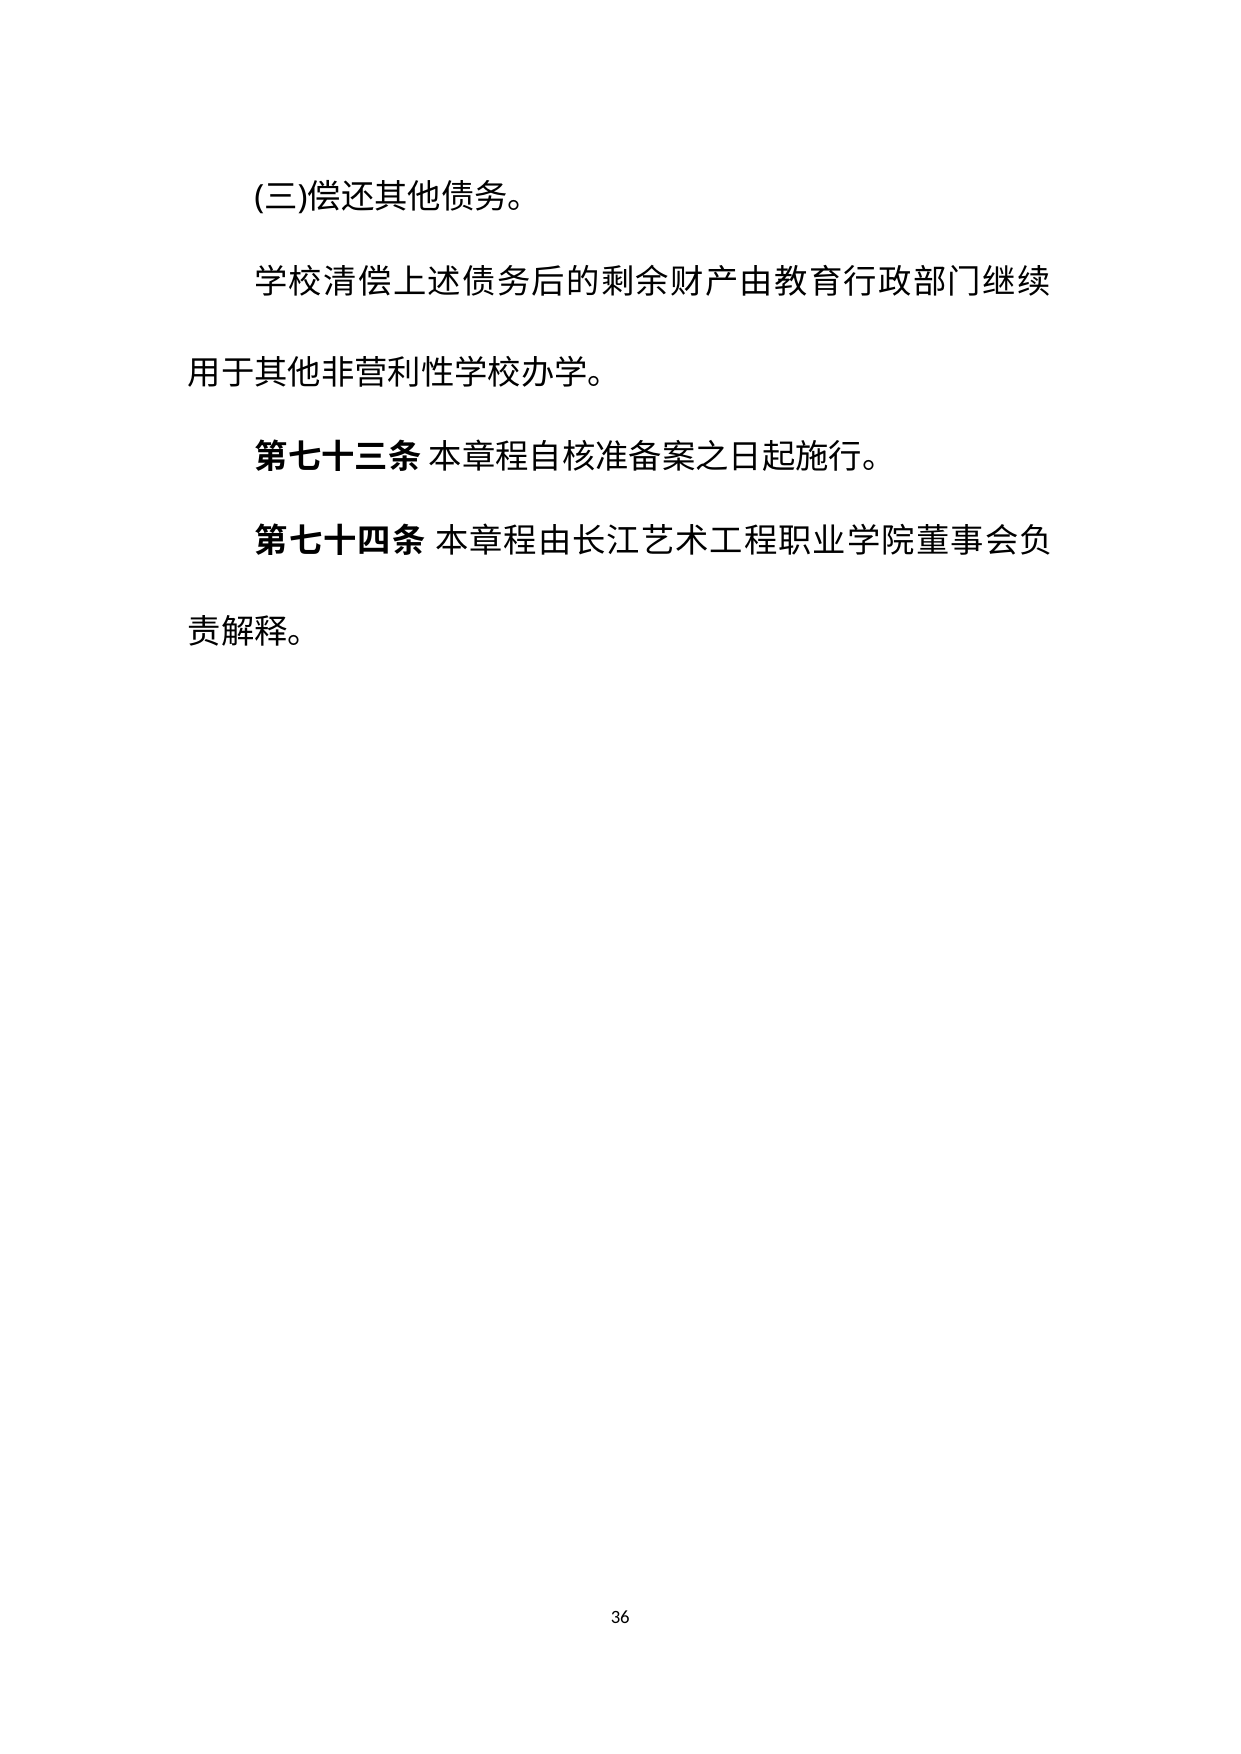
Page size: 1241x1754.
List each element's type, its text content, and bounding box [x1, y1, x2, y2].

text (三)偿还其他债务。 [187, 162, 1053, 227]
text 第七十四条 本章程由长江艺术工程职业学院董事会负责解释。 [187, 506, 1053, 662]
text 学校清偿上述债务后的剩余财产由教育行政部门继续用于其他非营利性学校办学。 [187, 246, 1053, 402]
text 第七十三条 本章程自核准备案之日起施行。 [187, 422, 1053, 487]
